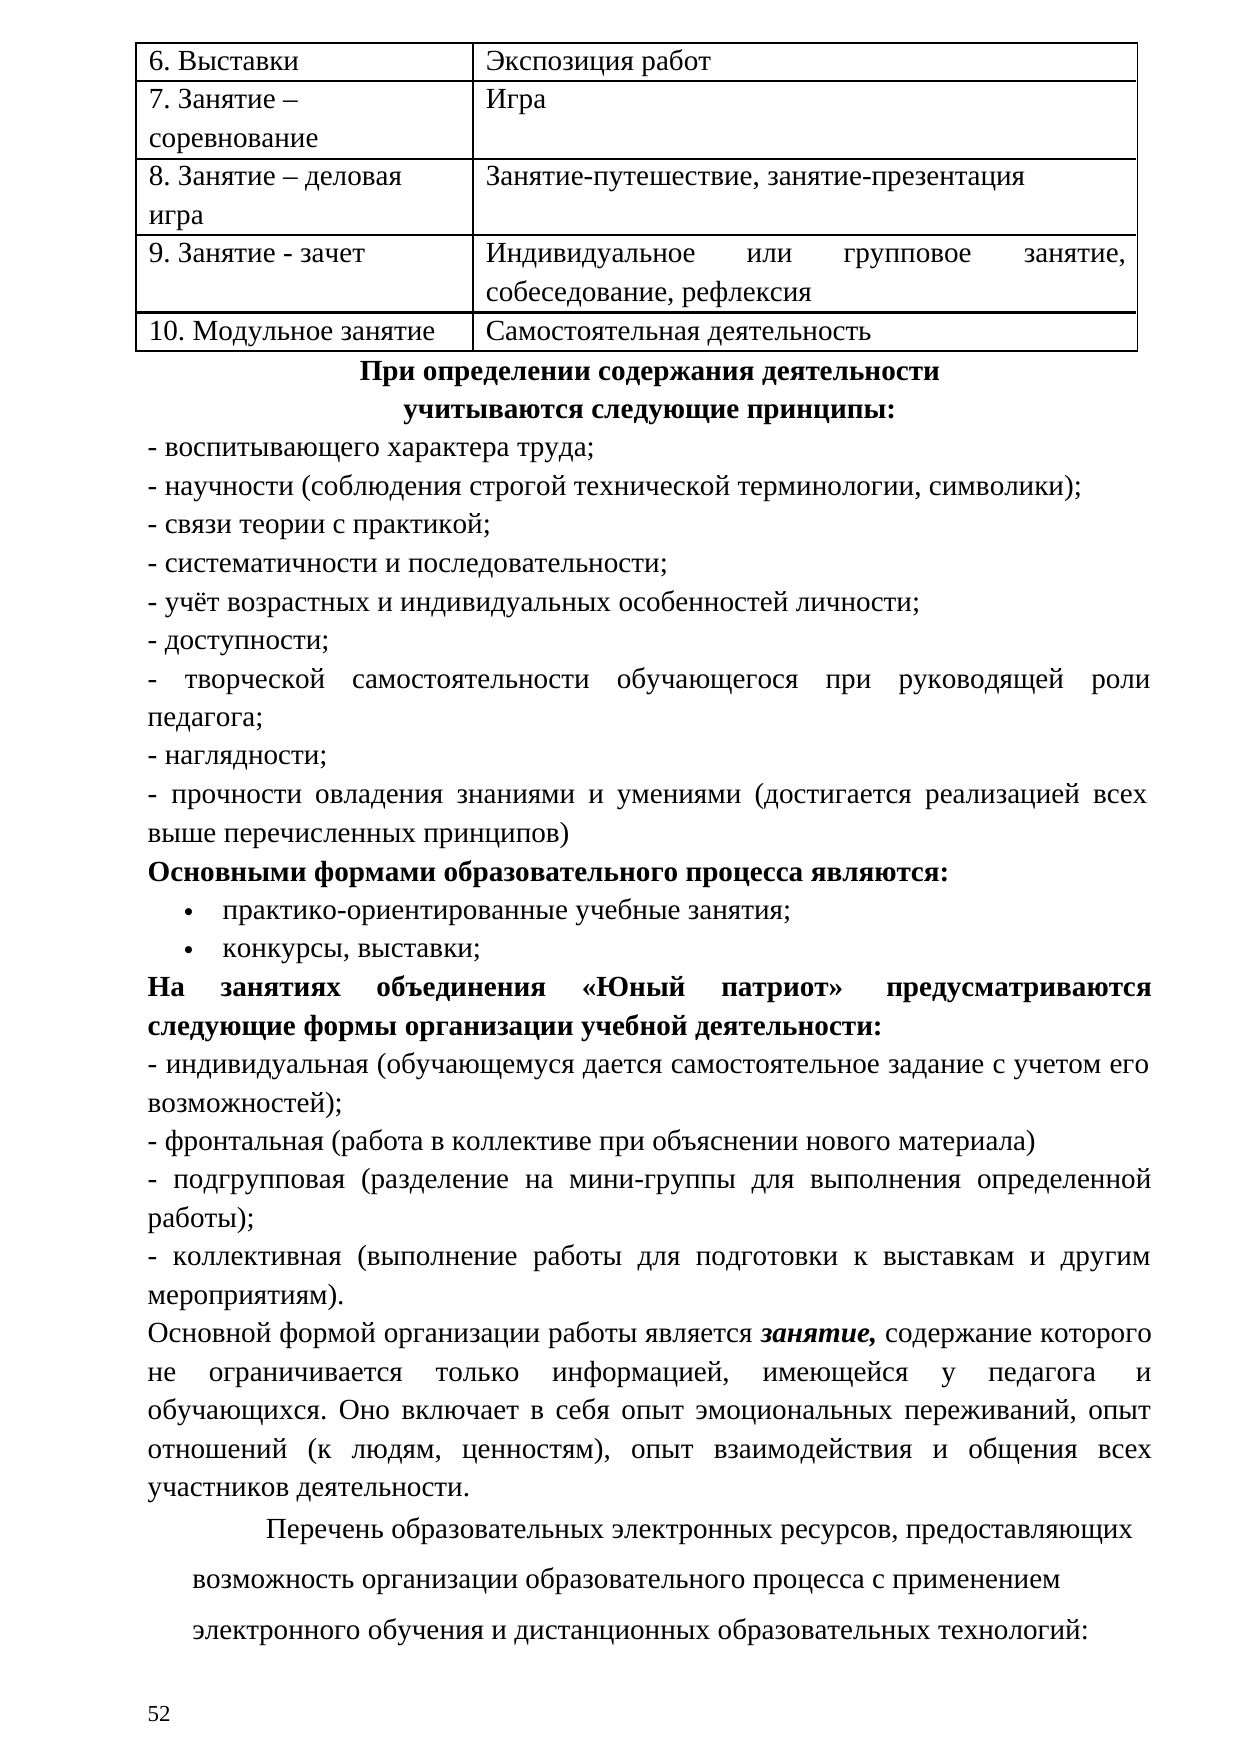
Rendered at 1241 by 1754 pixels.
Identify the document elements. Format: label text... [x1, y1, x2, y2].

list коллективная (выполнение работы для подготовки к выставкам и другим мероприятиям). [147, 1238, 1151, 1310]
list связи теории с практикой; [147, 506, 1228, 540]
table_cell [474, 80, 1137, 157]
list конкурсы, выставки; [185, 930, 1228, 964]
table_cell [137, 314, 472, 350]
list наглядности; [147, 738, 1228, 771]
text Основной формой организации работы является занятие, содержание которого не ограничивается только информацией, имеющейся у педагога и обучающихся. Оно включает в себя опыт эмоциональных переживаний, опыт отношений (к людям, ценностям), опыт взаимодействия и общения всех участников деятельности. [147, 1315, 1152, 1503]
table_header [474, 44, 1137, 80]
subtitle На занятиях объединения «Юный патриот» предусматриваются следующие формы организации учебной деятельности: [147, 969, 1152, 1041]
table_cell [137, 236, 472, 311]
list доступности; [147, 622, 1228, 656]
subtitle При определении содержания деятельности учитываются следующие принципы: [359, 353, 1100, 425]
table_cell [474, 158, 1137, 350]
list учёт возрастных и индивидуальных особенностей личности; [147, 584, 1228, 617]
list подгрупповая (разделение на мини-группы для выполнения определенной работы); [147, 1161, 1151, 1233]
list воспитывающего характера труда; [147, 430, 1228, 463]
list индивидуальная (обучающемуся дается самостоятельное задание с учетом его возможностей); [147, 1046, 1150, 1118]
list систематичности и последовательности; [147, 545, 1228, 579]
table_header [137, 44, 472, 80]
list фронтальная (работа в коллективе при объяснении нового материала) [147, 1123, 1228, 1157]
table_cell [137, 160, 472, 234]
list прочности овладения знаниями и умениями (достигается реализацией всех выше перечисленных принципов) [147, 776, 1151, 848]
text Перечень образовательных электронных ресурсов, предоставляющих возможность организации образовательного процесса с применением электронного обучения и дистанционных образовательных технологий: [192, 1511, 1152, 1646]
subtitle Основными формами образовательного процесса являются: [147, 854, 1228, 887]
list практико-ориентированные учебные занятия; [185, 892, 1228, 925]
list научности (соблюдения строгой технической терминологии, символики); [147, 468, 1228, 501]
list творческой самостоятельности обучающегося при руководящей роли педагога; [147, 661, 1151, 733]
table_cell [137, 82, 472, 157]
